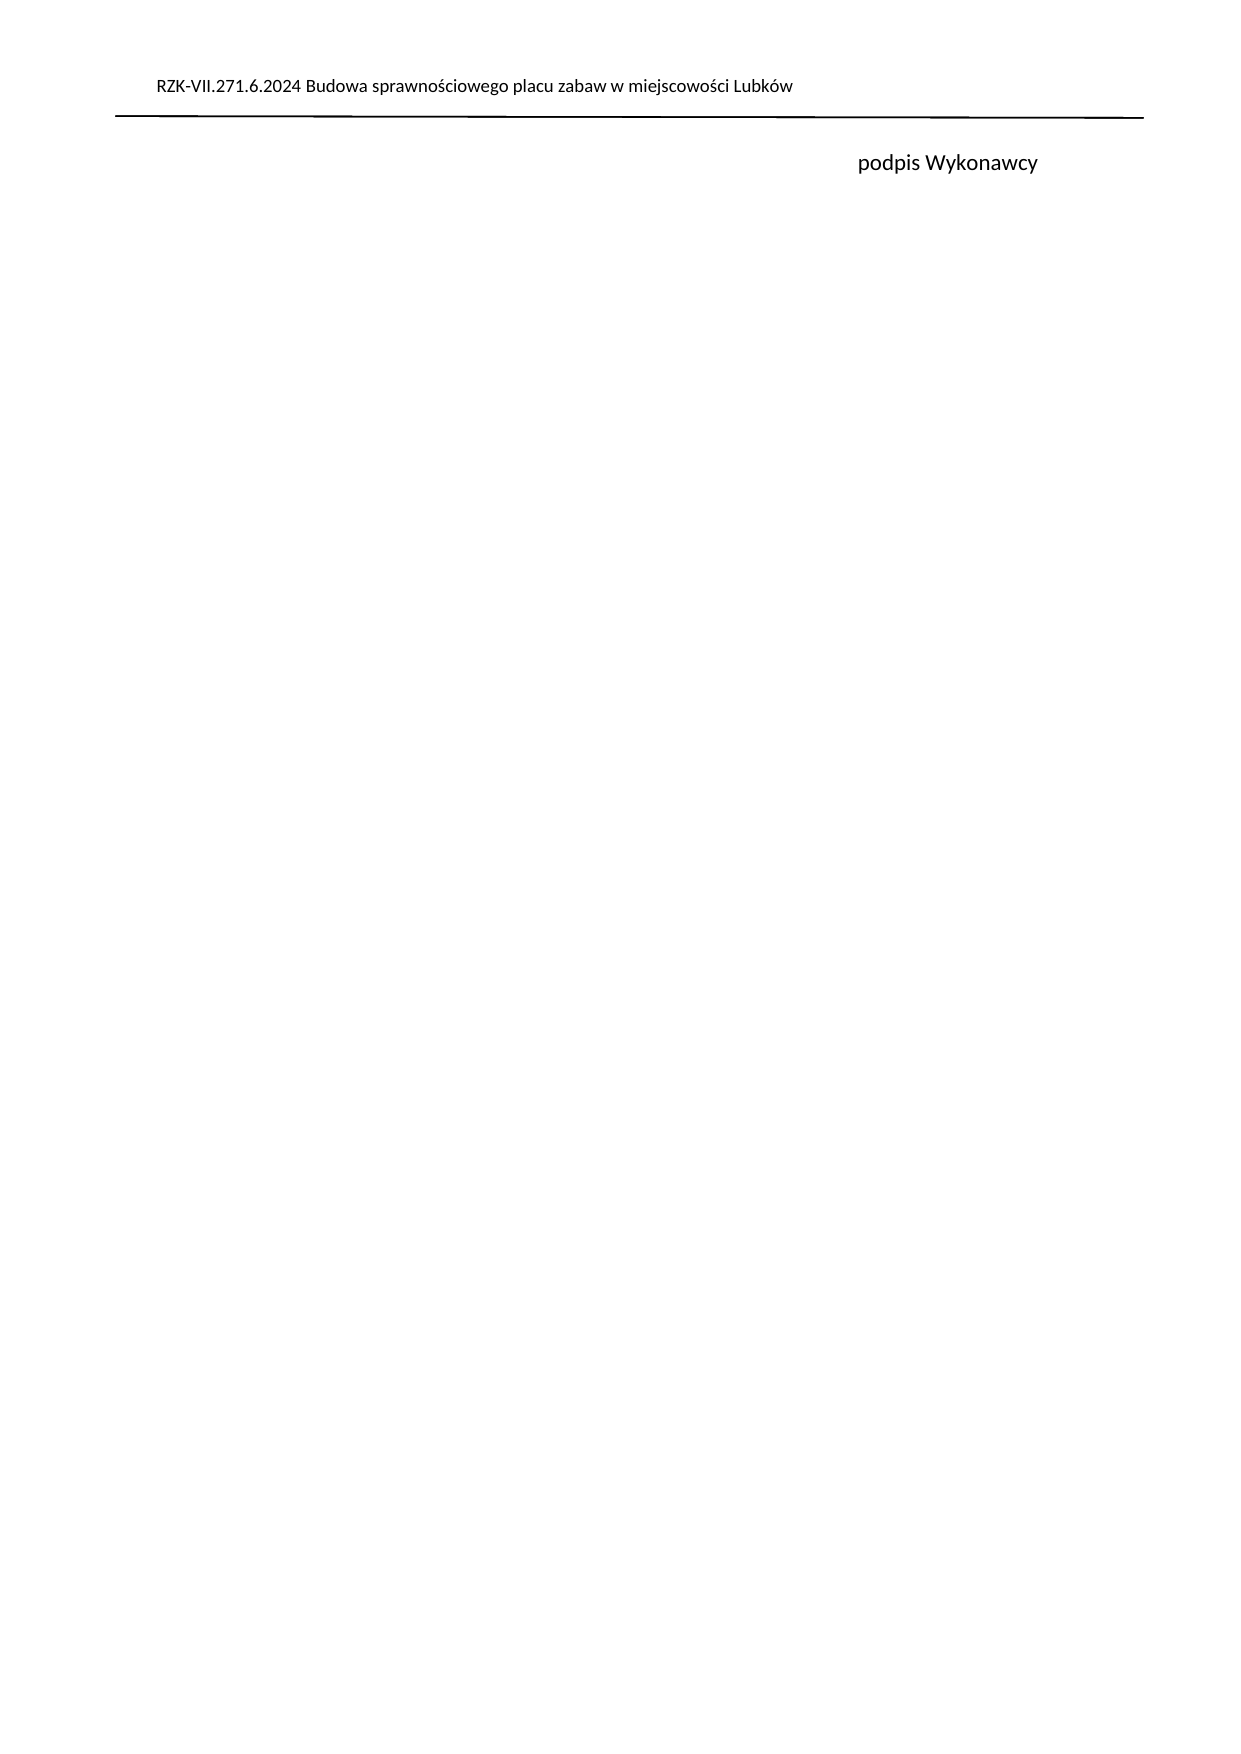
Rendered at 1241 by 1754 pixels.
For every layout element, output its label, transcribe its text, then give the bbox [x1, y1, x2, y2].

text podpis Wykonawcy [148, 148, 1093, 176]
